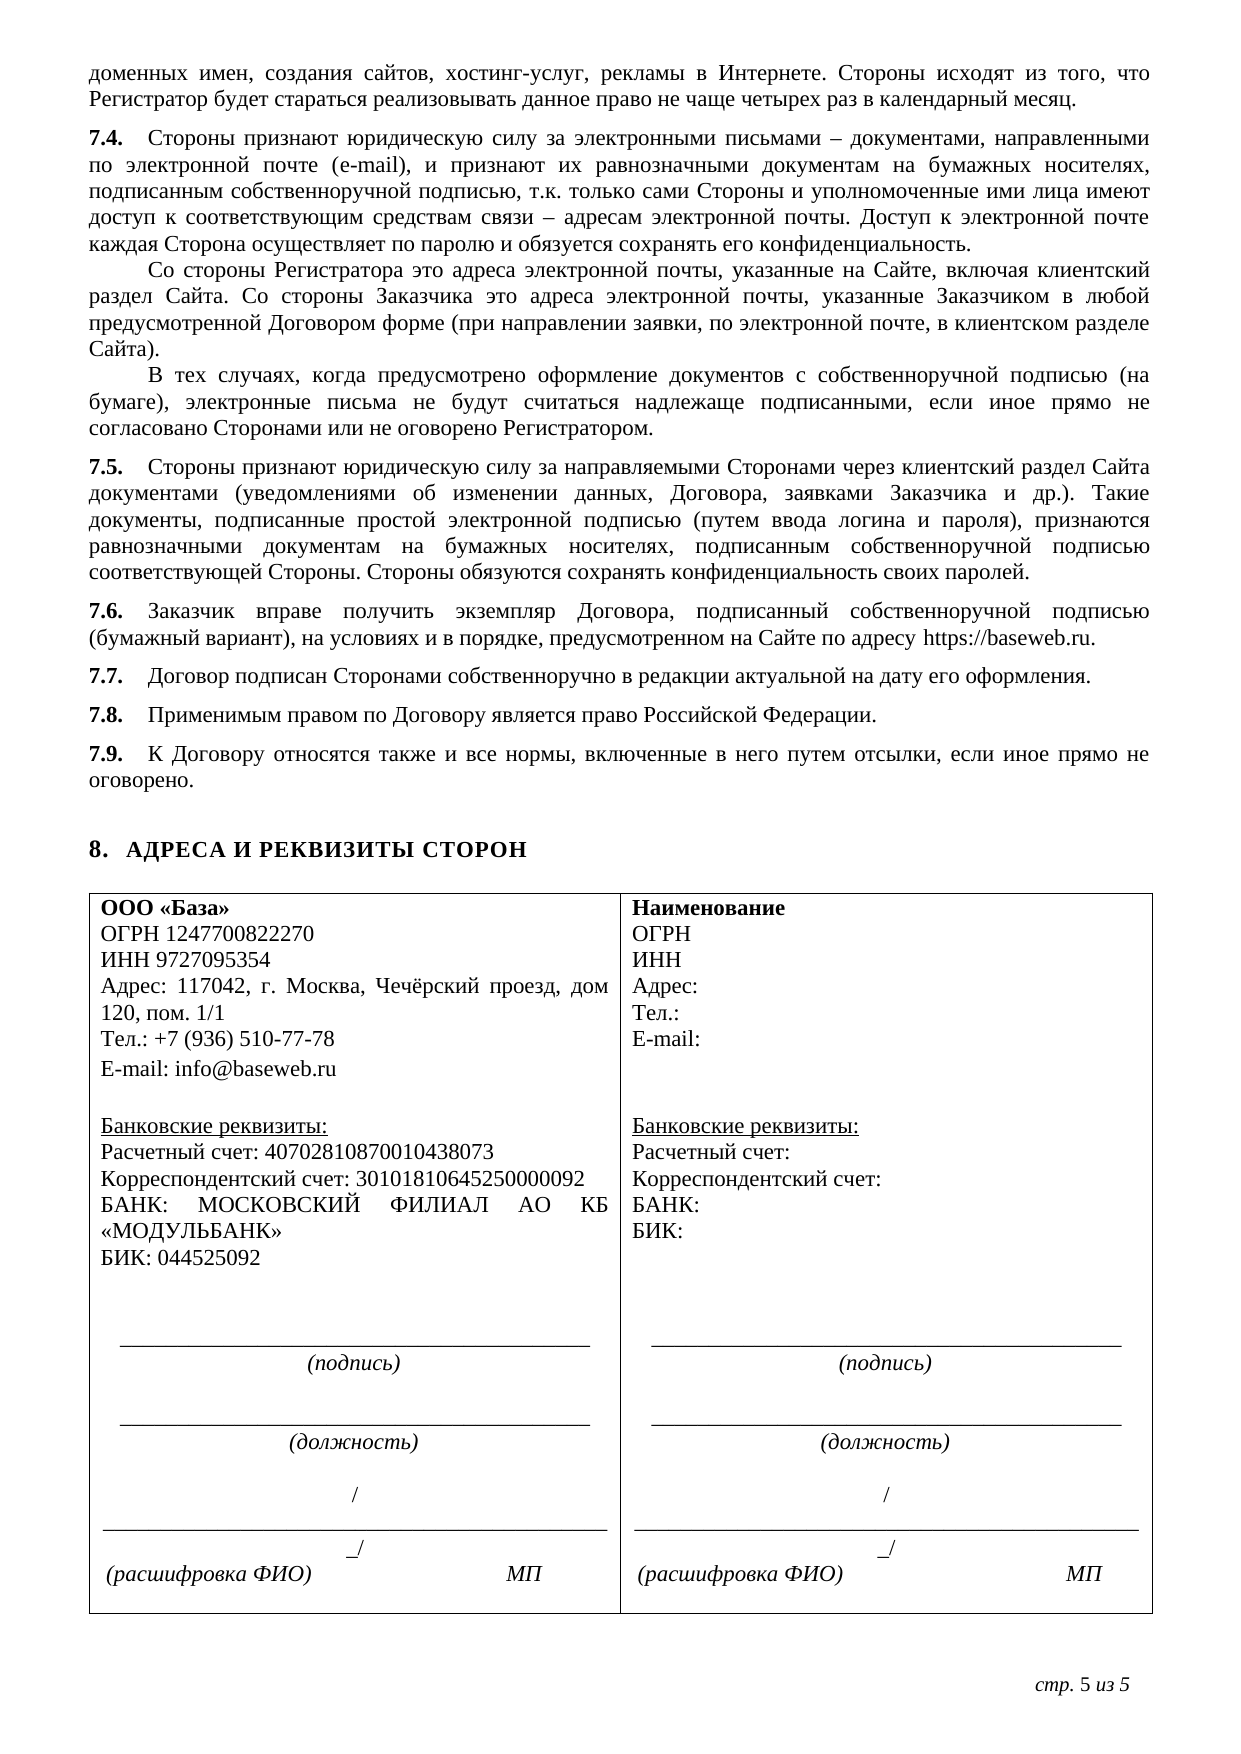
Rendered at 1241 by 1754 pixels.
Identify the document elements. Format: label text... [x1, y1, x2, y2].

table_header ООО «База» ОГРН 1247700822270 ИНН 9727095354 Адрес: 117042, г. Москва, Чечёрский проезд, дом 120, пом. 1/1 Тел.: +7 (936) 510-77-78 E-mail: info@baseweb.ru [90, 894, 620, 1086]
list Применимым правом по Договору является право Российской Федерации. [89, 701, 1152, 728]
text Со стороны Регистратора это адреса электронной почты, указанные на Сайте, включая клиентский раздел Сайта. Со стороны Заказчика это адреса электронной почты, указанные Заказчиком в любой предусмотренной Договором форме (при направлении заявки, по электронной почте, в клиентском разделе Сайта). [89, 256, 1152, 361]
table_cell _________________________________________ (подпись) _________________________________________ (должность) /_____________________________________________/ (расшифровка ФИО) МП [621, 1270, 1152, 1613]
list Договор подписан Сторонами собственноручно в редакции актуальной на дату его оформления. [89, 662, 1152, 689]
table_cell Банковские реквизиты: Расчетный счет: Корреспондентский счет: БАНК: БИК: [621, 1086, 1152, 1270]
table_cell _________________________________________ (подпись) _________________________________________ (должность) /_____________________________________________/ (расшифровка ФИО) МП [90, 1270, 620, 1613]
table_cell Банковские реквизиты: Расчетный счет: 40702810870010438073 Корреспондентский счет: 30101810645250000092 БАНК: МОСКОВСКИЙ ФИЛИАЛ АО КБ «МОДУЛЬБАНК» БИК: 044525092 [90, 1086, 620, 1270]
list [89, 59, 1152, 112]
table_header Наименование ОГРН ИНН Адрес: Тел.: E-mail: [621, 894, 1152, 1086]
list Заказчик вправе получить экземпляр Договора, подписанный собственноручной подписью (бумажный вариант), на условиях и в порядке, предусмотренном на Сайте по адресу https://baseweb.ru. [89, 597, 1152, 650]
list Стороны признают юридическую силу за электронными письмами – документами, направленными по электронной почте (e-mail), и признают их равнозначными документам на бумажных носителях, подписанным собственноручной подписью, т.к. только сами Стороны и уполномоченные ими лица имеют доступ к соответствующим средствам связи – адресам электронной почты. Доступ к электронной почте каждая Сторона осуществляет по паролю и обязуется сохранять его конфиденциальность. [89, 124, 1152, 256]
text В тех случаях, когда предусмотрено оформление документов с собственноручной подписью (на бумаге), электронные письма не будут считаться надлежаще подписанными, если иное прямо не согласовано Сторонами или не оговорено Регистратором. [89, 361, 1152, 441]
list Стороны признают юридическую силу за направляемыми Сторонами через клиентский раздел Сайта документами (уведомлениями об изменении данных, Договора, заявками Заказчика и др.). Такие документы, подписанные простой электронной подписью (путем ввода логина и пароля), признаются равнозначными документам на бумажных носителях, подписанным собственноручной подписью соответствующей Стороны. Стороны обязуются сохранять конфиденциальность своих паролей. [89, 453, 1152, 585]
list АДРЕСА И РЕКВИЗИТЫ СТОРОН [89, 834, 1152, 863]
list К Договору относятся также и все нормы, включенные в него путем отсылки, если иное прямо не оговорено. [89, 740, 1152, 793]
